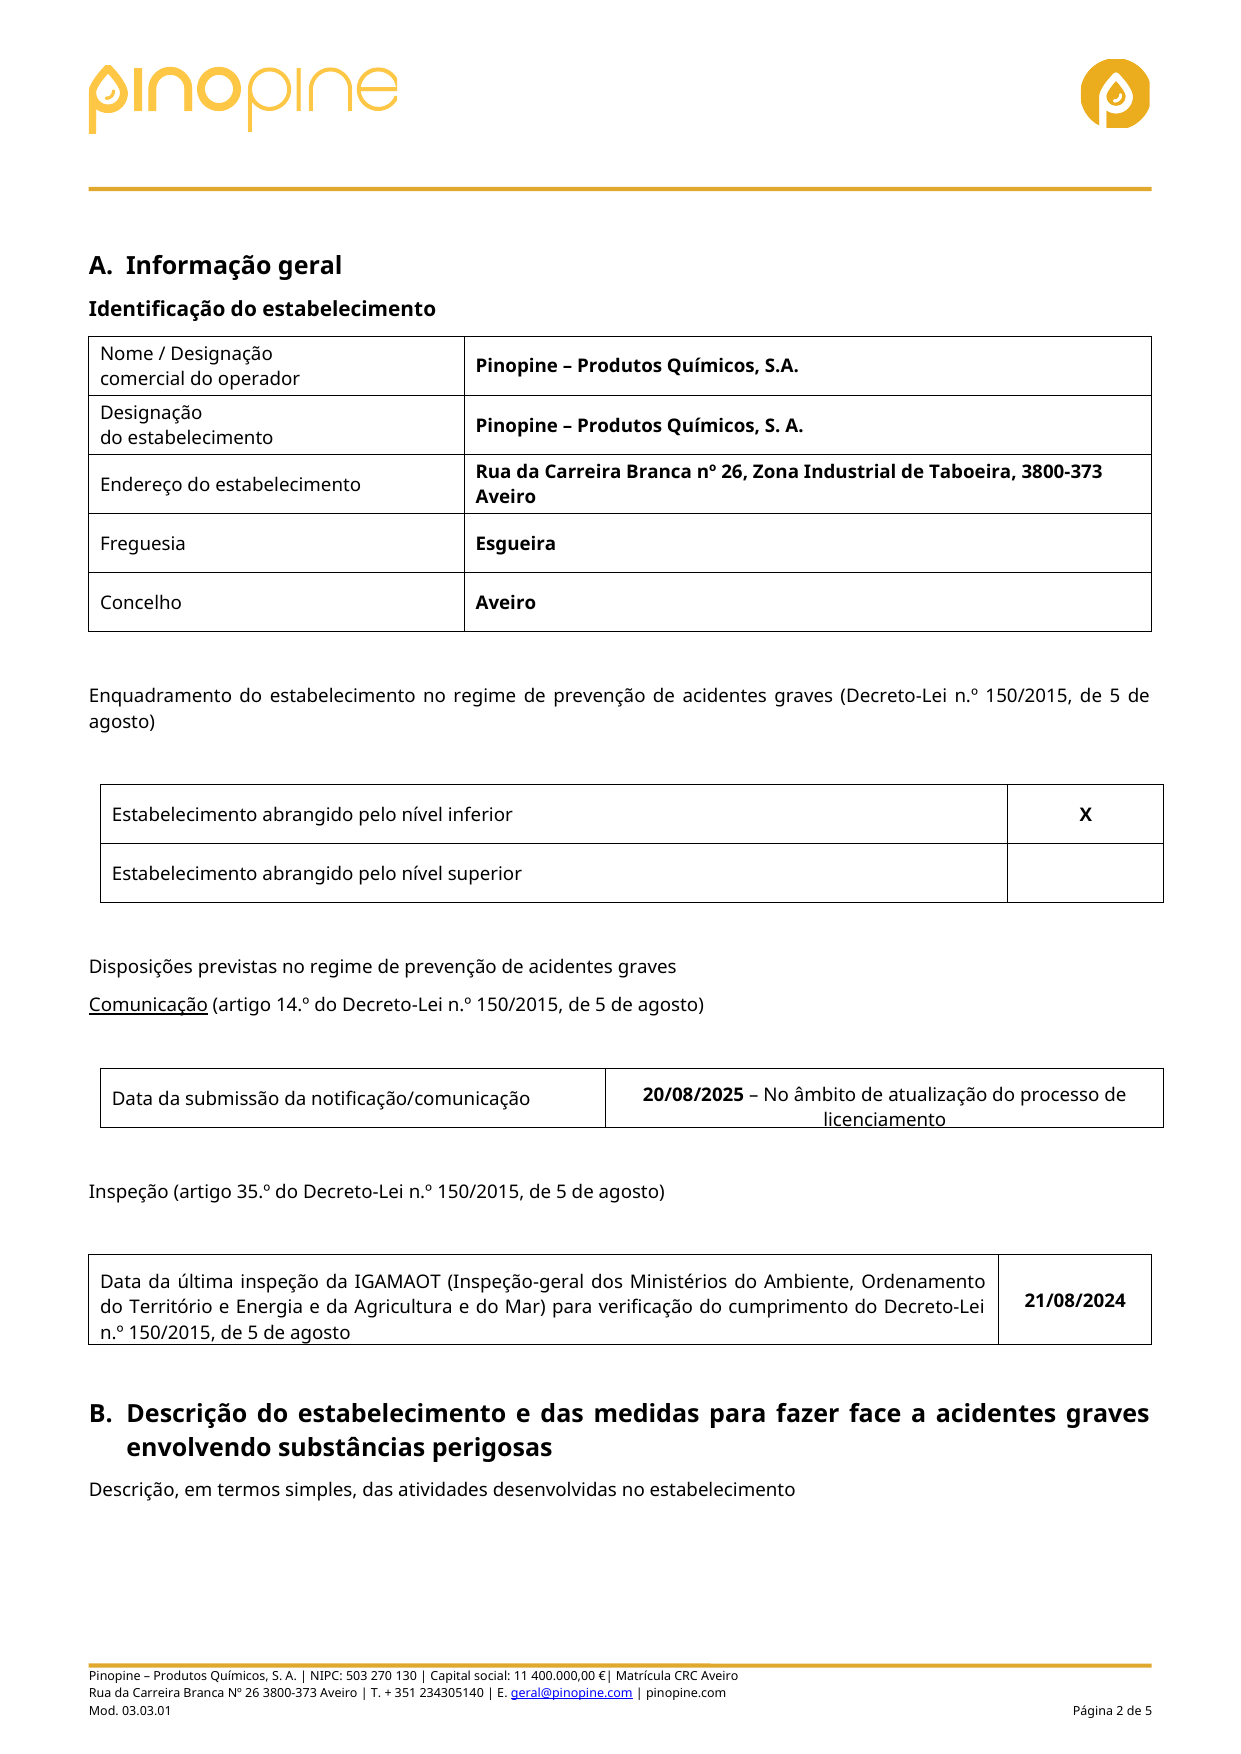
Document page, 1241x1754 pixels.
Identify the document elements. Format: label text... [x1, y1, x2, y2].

table_header Estabelecimento abrangido pelo nível inferior [101, 785, 1007, 843]
text Enquadramento do estabelecimento no regime de prevenção de acidentes graves (Decreto-Lei n.º 150/2015, de 5 de agosto) [89, 682, 1152, 733]
table_cell Estabelecimento abrangido pelo nível superior [101, 844, 1007, 902]
text Identificação do estabelecimento [89, 294, 1152, 323]
picture [88, 65, 397, 134]
text Disposições previstas no regime de prevenção de acidentes graves [89, 954, 1152, 979]
table_cell Aveiro [465, 573, 1151, 631]
table_cell Esgueira [465, 514, 1151, 572]
table_cell Designação do estabelecimento [89, 396, 464, 454]
list Descrição do estabelecimento e das medidas para fazer face a acidentes graves envolvendo substâncias perigosas [89, 1396, 1152, 1464]
table_header Pinopine – Produtos Químicos, S.A. [465, 337, 1151, 394]
table_cell Concelho [89, 573, 464, 631]
table_header Data da última inspeção da IGAMAOT (Inspeção-geral dos Ministérios do Ambiente, Ordenamento do Território e Energia e da Agricultura e do Mar) para verificação do cumprimento do Decreto-Lei n.º 150/2015, de 5 de agosto [89, 1255, 998, 1344]
table_cell [1008, 844, 1163, 902]
table_cell Freguesia [89, 514, 464, 572]
text Inspeção (artigo 35.º do Decreto-Lei n.º 150/2015, de 5 de agosto) [89, 1178, 1152, 1204]
table_header Nome / Designação comercial do operador [89, 337, 464, 394]
table_header 21/08/2024 [999, 1255, 1151, 1344]
table_header 20/08/2025 – No âmbito de atualização do processo de licenciamento [606, 1069, 1163, 1127]
table_cell Rua da Carreira Branca nº 26, Zona Industrial de Taboeira, 3800-373 Aveiro [465, 455, 1151, 513]
table_cell Pinopine – Produtos Químicos, S. A. [465, 396, 1151, 454]
text Descrição, em termos simples, das atividades desenvolvidas no estabelecimento [89, 1476, 1152, 1502]
table_header Data da submissão da notificação/comunicação [101, 1069, 605, 1127]
table_cell Endereço do estabelecimento [89, 455, 464, 513]
list Informação geral [89, 248, 1152, 282]
table_header X [1008, 785, 1163, 843]
text Comunicação (artigo 14.º do Decreto-Lei n.º 150/2015, de 5 de agosto) [89, 992, 1152, 1017]
picture [1080, 59, 1150, 128]
